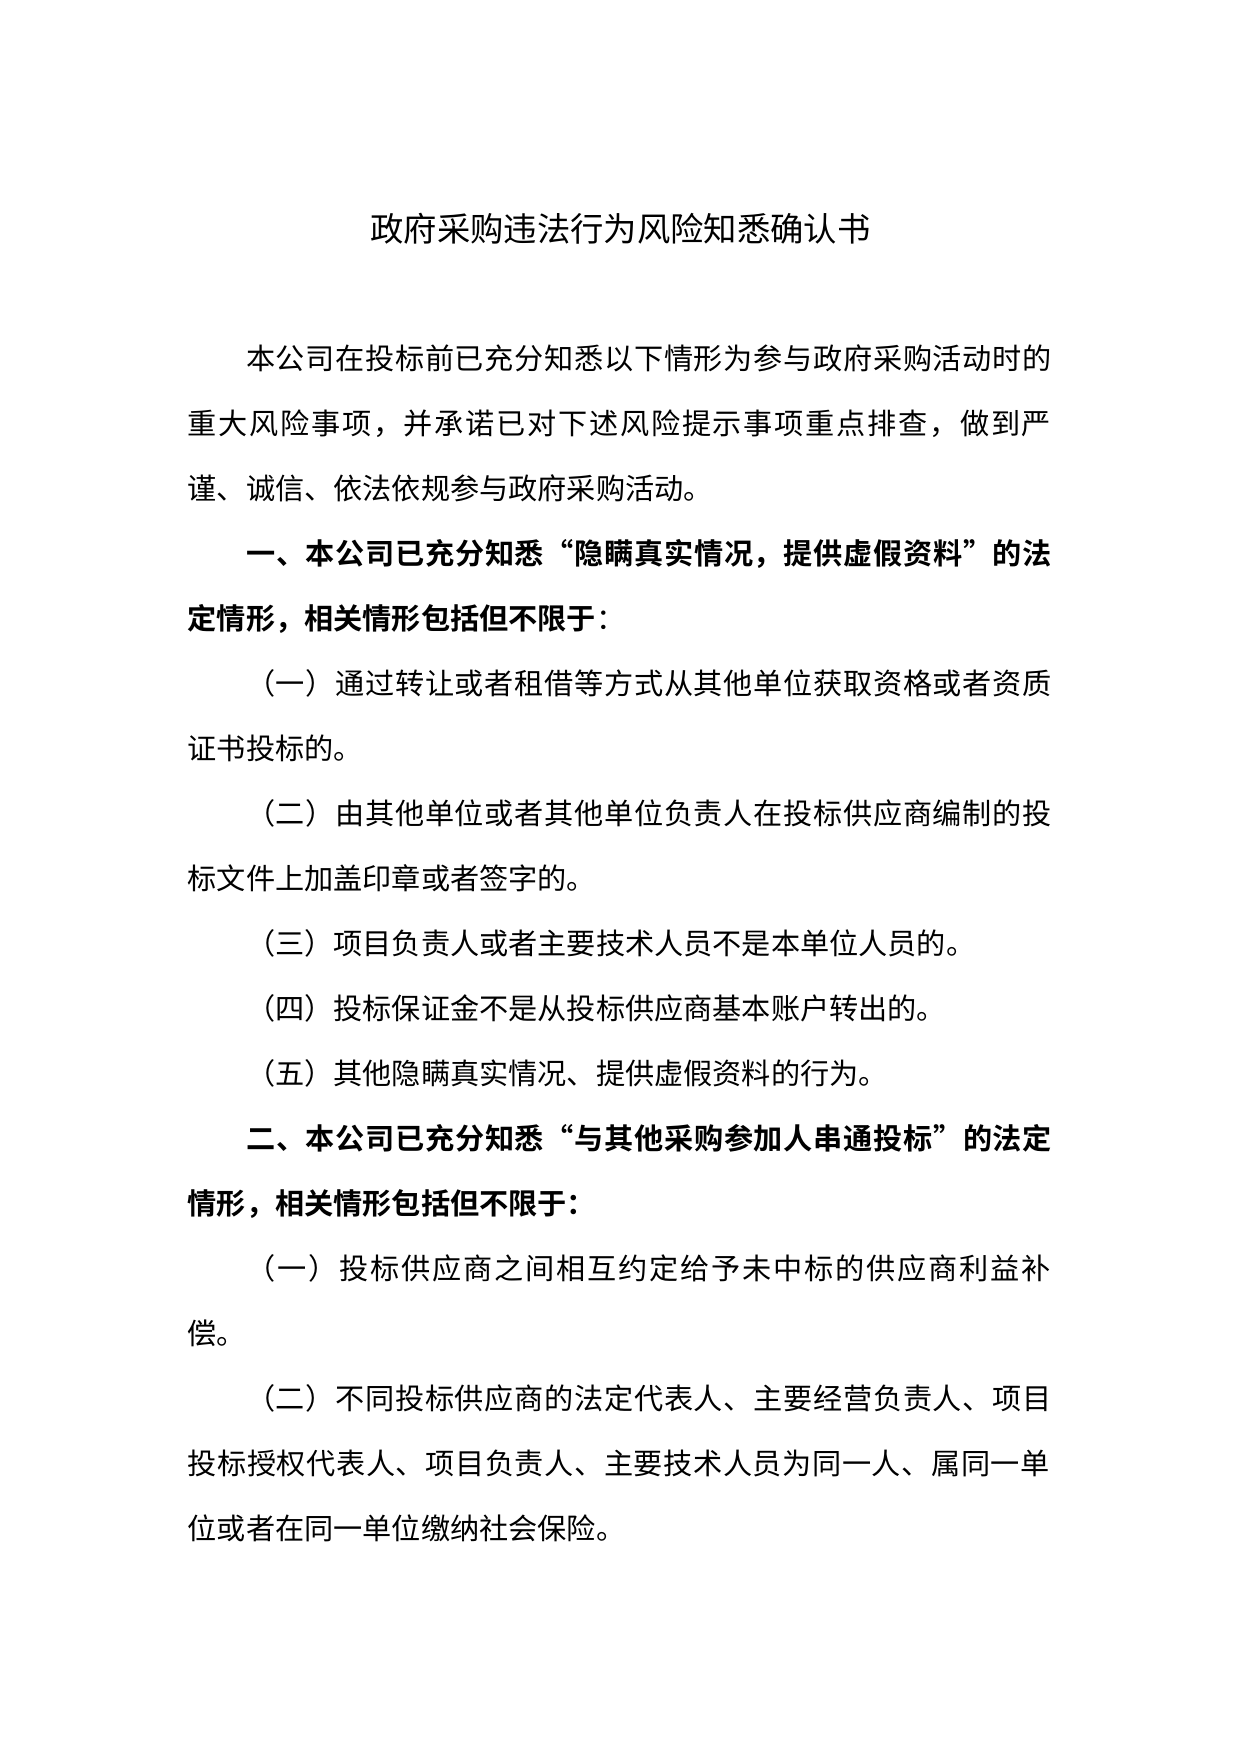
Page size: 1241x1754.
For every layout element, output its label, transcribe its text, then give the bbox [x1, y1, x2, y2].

text （四）投标保证金不是从投标供应商基本账户转出的。 [187, 974, 1053, 1039]
text 本公司在投标前已充分知悉以下情形为参与政府采购活动时的重大风险事项，并承诺已对下述风险提示事项重点排查，做到严谨、诚信、依法依规参与政府采购活动。 [187, 324, 1053, 519]
text （二）不同投标供应商的法定代表人、主要经营负责人、项目投标授权代表人、项目负责人、主要技术人员为同一人、属同一单位或者在同一单位缴纳社会保险。 [187, 1364, 1053, 1559]
text 二、本公司已充分知悉“与其他采购参加人串通投标”的法定情形，相关情形包括但不限于： [187, 1104, 1053, 1234]
text 一、本公司已充分知悉“隐瞒真实情况，提供虚假资料”的法定情形，相关情形包括但不限于： [187, 519, 1053, 649]
text （五）其他隐瞒真实情况、提供虚假资料的行为。 [187, 1039, 1053, 1104]
text （二）由其他单位或者其他单位负责人在投标供应商编制的投标文件上加盖印章或者签字的。 [187, 779, 1053, 909]
text （一）通过转让或者租借等方式从其他单位获取资格或者资质证书投标的。 [187, 649, 1053, 779]
text （一）投标供应商之间相互约定给予未中标的供应商利益补偿。 [187, 1234, 1053, 1364]
text （三）项目负责人或者主要技术人员不是本单位人员的。 [187, 909, 1053, 974]
text 政府采购违法行为风险知悉确认书 [187, 194, 1053, 259]
